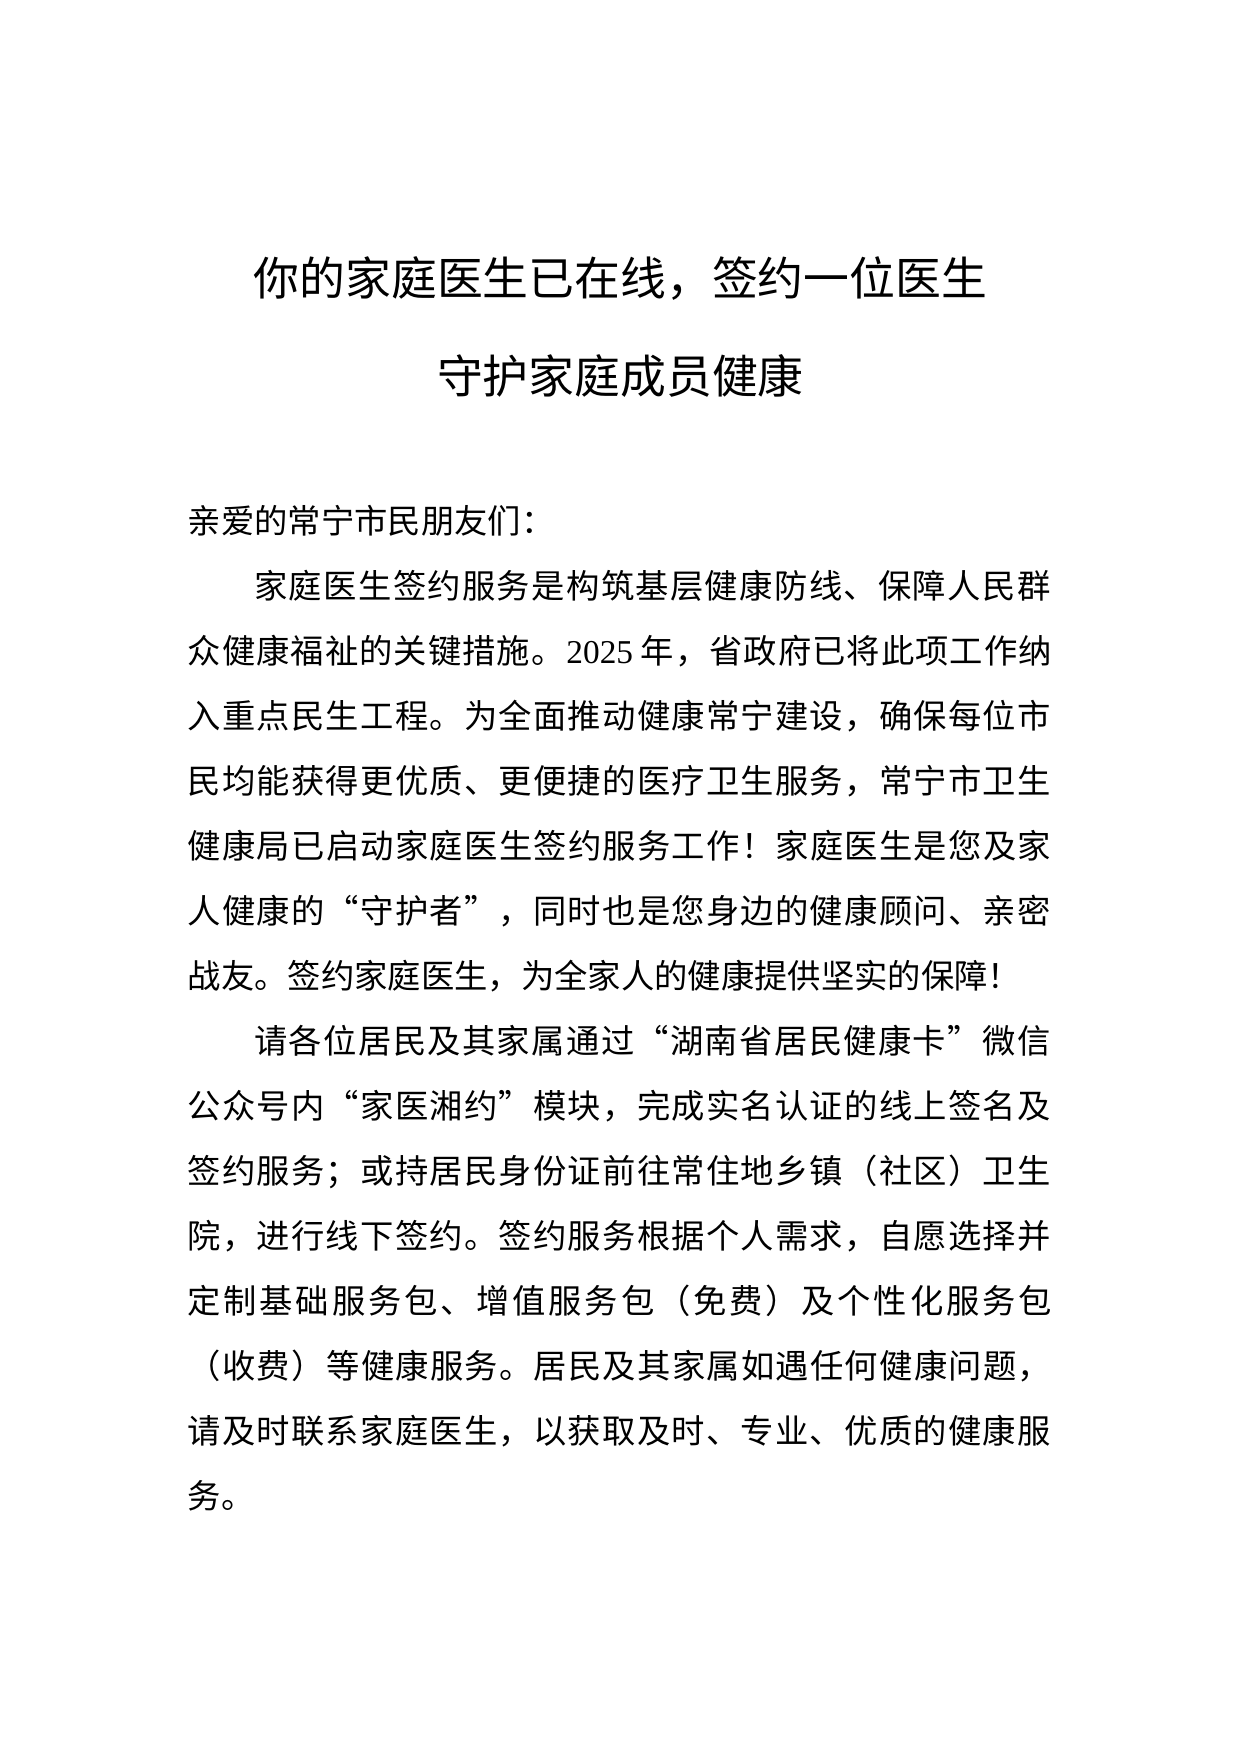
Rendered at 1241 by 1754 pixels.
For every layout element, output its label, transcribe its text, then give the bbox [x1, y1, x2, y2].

text 亲爱的常宁市民朋友们： [187, 487, 1053, 552]
text 家庭医生签约服务是构筑基层健康防线、保障人民群众健康福祉的关键措施。2025年，省政府已将此项工作纳入重点民生工程。为全面推动健康常宁建设，确保每位市民均能获得更优质、更便捷的医疗卫生服务，常宁市卫生健康局已启动家庭医生签约服务工作！家庭医生是您及家人健康的“守护者”，同时也是您身边的健康顾问、亲密战友。签约家庭医生，为全家人的健康提供坚实的保障！ [187, 552, 1053, 1007]
text 请各位居民及其家属通过“湖南省居民健康卡”微信公众号内“家医湘约”模块，完成实名认证的线上签名及签约服务；或持居民身份证前往常住地乡镇（社区）卫生院，进行线下签约。签约服务根据个人需求，自愿选择并定制基础服务包、增值服务包（免费）及个性化服务包（收费）等健康服务。居民及其家属如遇任何健康问题，请及时联系家庭医生，以获取及时、专业、优质的健康服务。 [187, 1007, 1053, 1527]
text 守护家庭成员健康 [187, 324, 1053, 422]
text 你的家庭医生已在线，签约一位医生 [187, 227, 1053, 324]
